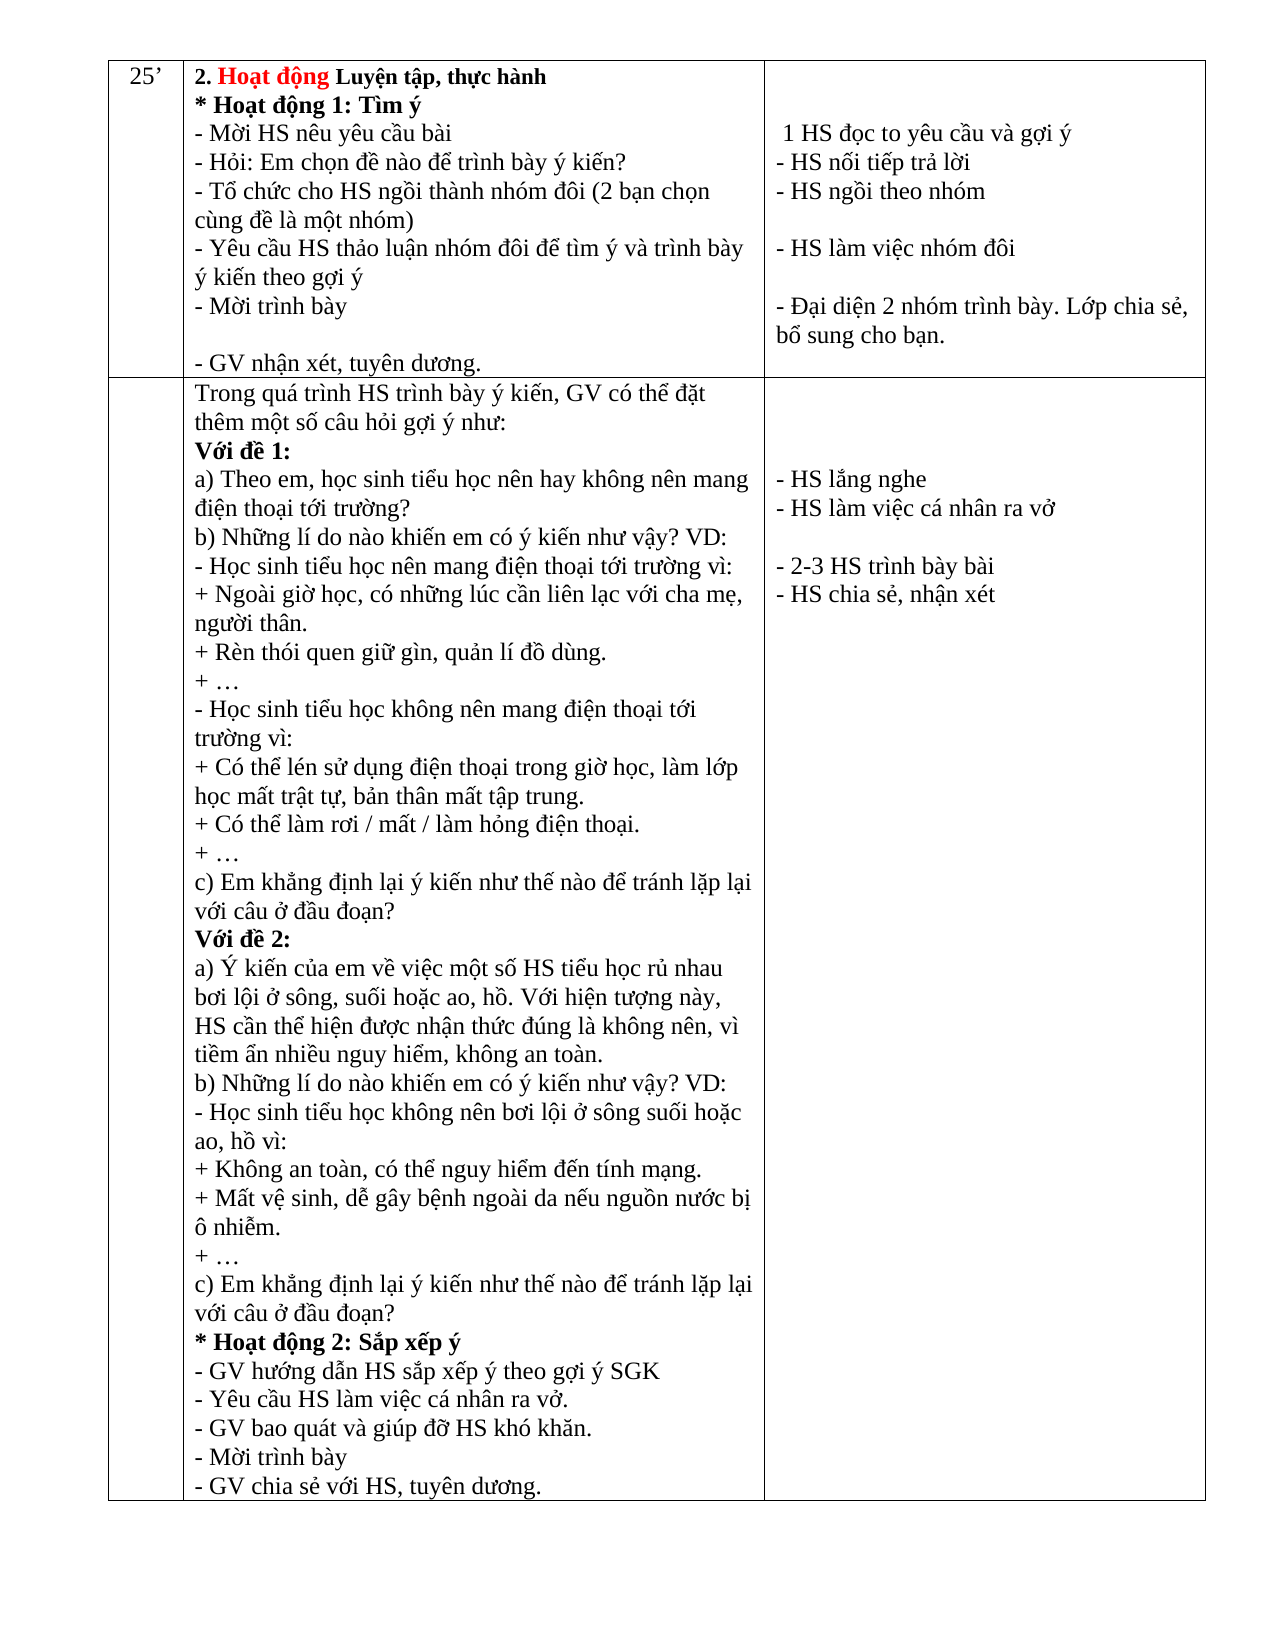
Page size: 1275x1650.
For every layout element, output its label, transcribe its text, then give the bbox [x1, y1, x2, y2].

table_cell 1 HS đọc to yêu cầu và gợi ý - HS nối tiếp trả lời - HS ngồi theo nhóm - HS làm việc nhóm đôi - Đại diện 2 nhóm trình bày. Lớp chia sẻ, bổ sung cho bạn. [765, 61, 1205, 377]
table_cell Trong quá trình HS trình bày ý kiến, GV có thể đặt thêm một số câu hỏi gợi ý như: Với đề 1: a) Theo em, học sinh tiểu học nên hay không nên mang điện thoại tới trường? b) Những lí do nào khiến em có ý kiến như vậy? VD: - Học sinh tiểu học nên mang điện thoại tới trường vì: + Ngoài giờ học, có những lúc cần liên lạc với cha mẹ, người thân. + Rèn thói quen giữ gìn, quản lí đồ dùng. + … - Học sinh tiểu học không nên mang điện thoại tới trường vì: + Có thể lén sử dụng điện thoại trong giờ học, làm lớp học mất trật tự, bản thân mất tập trung. + Có thể làm rơi / mất / làm hỏng điện thoại. + … c) Em khẳng định lại ý kiến như thế nào để tránh lặp lại với câu ở đầu đoạn? Với đề 2: a) Ý kiến của em về việc một số HS tiểu học rủ nhau bơi lội ở sông, suối hoặc ao, hồ. Với hiện tượng này, HS cần thể hiện được nhận thức đúng là không nên, vì tiềm ẩn nhiều nguy hiểm, không an toàn. b) Những lí do nào khiến em có ý kiến như vậy? VD: - Học sinh tiểu học không nên bơi lội ở sông suối hoặc ao, hồ vì: + Không an toàn, có thể nguy hiểm đến tính mạng. + Mất vệ sinh, dễ gây bệnh ngoài da nếu nguồn nước bị ô nhiễm. + … c) Em khẳng định lại ý kiến như thế nào để tránh lặp lại với câu ở đầu đoạn? * Hoạt động 2: Sắp xếp ý - GV hướng dẫn HS sắp xếp ý theo gợi ý SGK - Yêu cầu HS làm việc cá nhân ra vở. - GV bao quát và giúp đỡ HS khó khăn. - Mời trình bày - GV chia sẻ với HS, tuyên dương. [184, 378, 764, 1499]
table_cell 2. Hoạt động Luyện tập, thực hành * Hoạt động 1: Tìm ý - Mời HS nêu yêu cầu bài - Hỏi: Em chọn đề nào để trình bày ý kiến? - Tổ chức cho HS ngồi thành nhóm đôi (2 bạn chọn cùng đề là một nhóm) - Yêu cầu HS thảo luận nhóm đôi để tìm ý và trình bày ý kiến theo gợi ý - Mời trình bày - GV nhận xét, tuyên dương. [184, 61, 764, 377]
table_cell - HS lắng nghe - HS làm việc cá nhân ra vở - 2-3 HS trình bày bài - HS chia sẻ, nhận xét [765, 378, 1205, 1499]
table_cell [109, 378, 183, 1499]
table_cell 25’ [109, 61, 183, 377]
